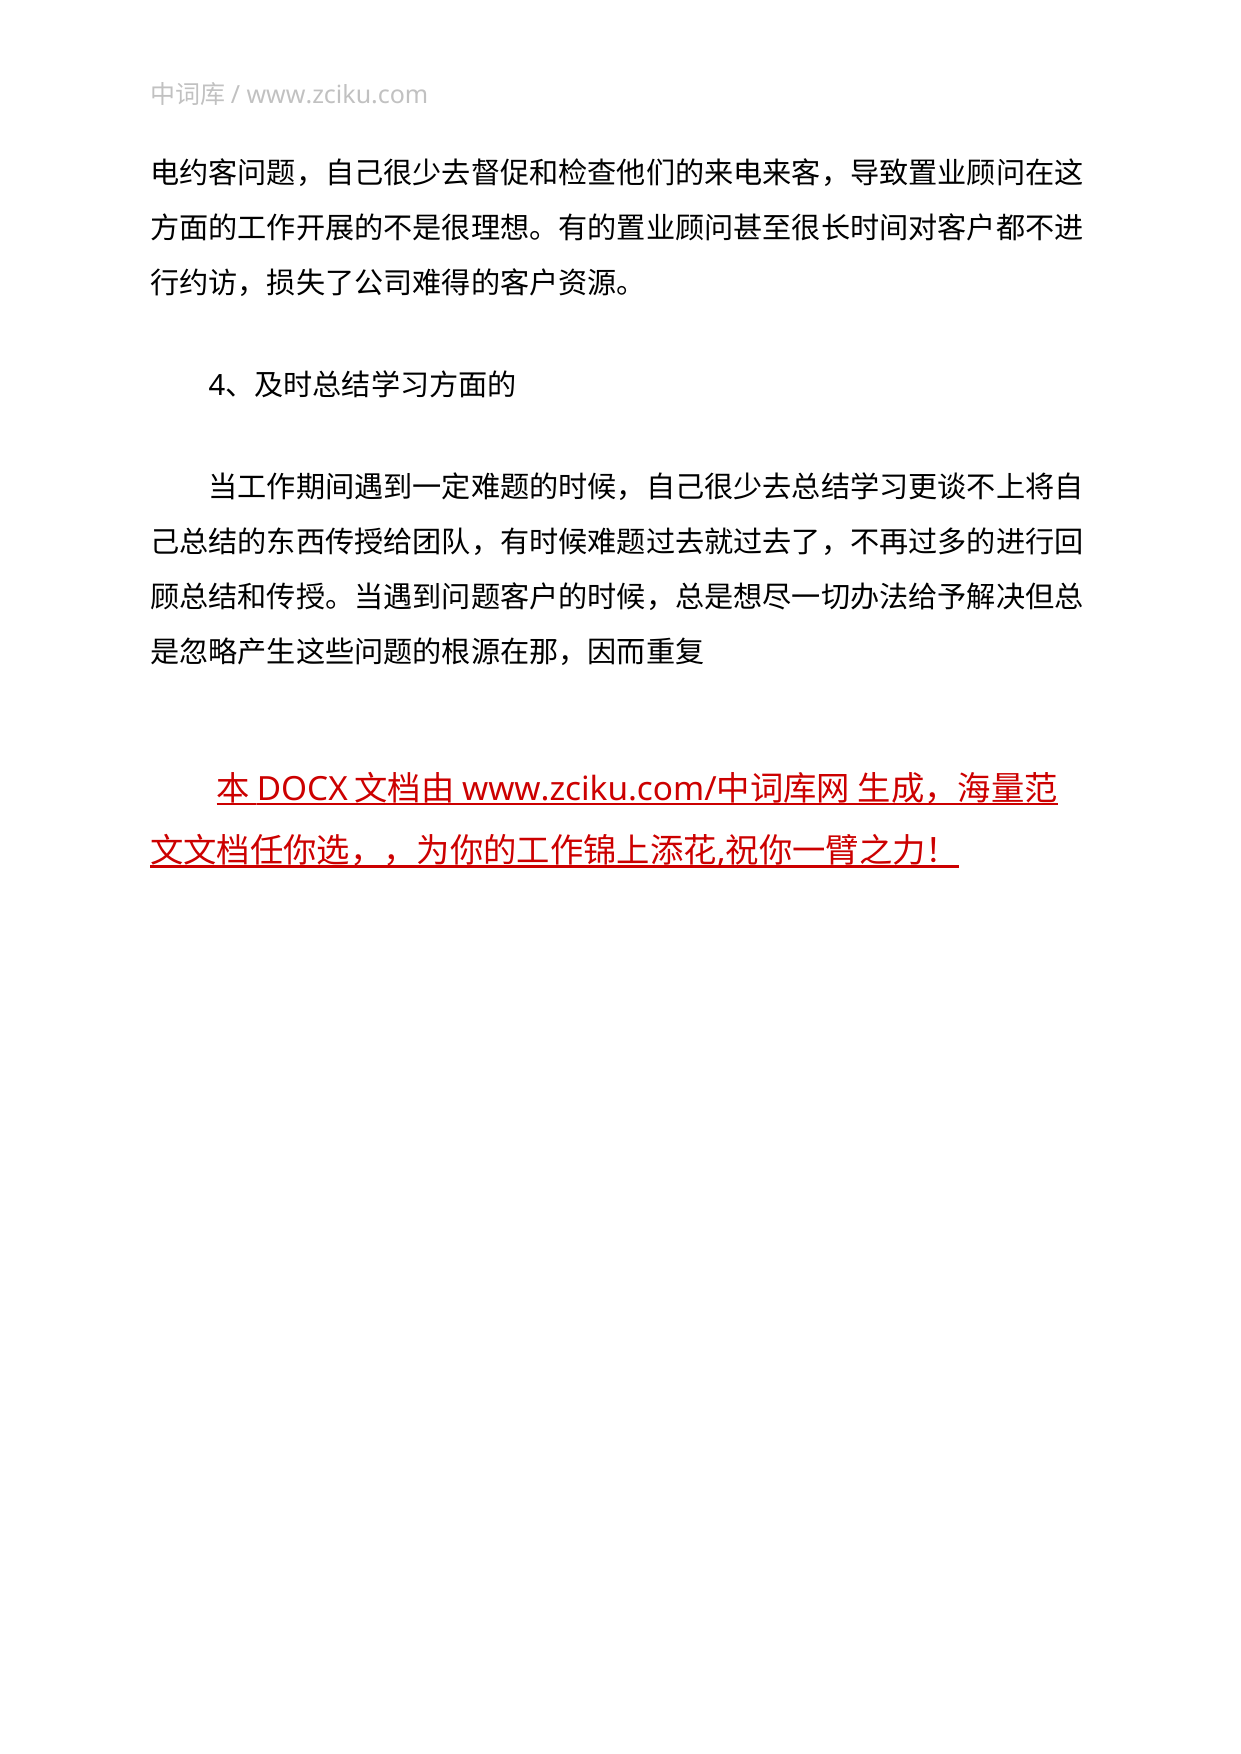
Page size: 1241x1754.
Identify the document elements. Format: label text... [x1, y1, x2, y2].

text 本DOCX文档由 www.zciku.com/中词库网 生成，海量范文文档任你选，，为你的工作锦上添花,祝你一臂之力！ [150, 761, 1090, 872]
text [150, 150, 1090, 302]
text 当工作期间遇到一定难题的时候，自己很少去总结学习更谈不上将自己总结的东西传授给团队，有时候难题过去就过去了，不再过多的进行回顾总结和传授。当遇到问题客户的时候，总是想尽一切办法给予解决但总是忽略产生这些问题的根源在那，因而重复 [150, 463, 1090, 671]
text 4、及时总结学习方面的 [150, 362, 1090, 404]
